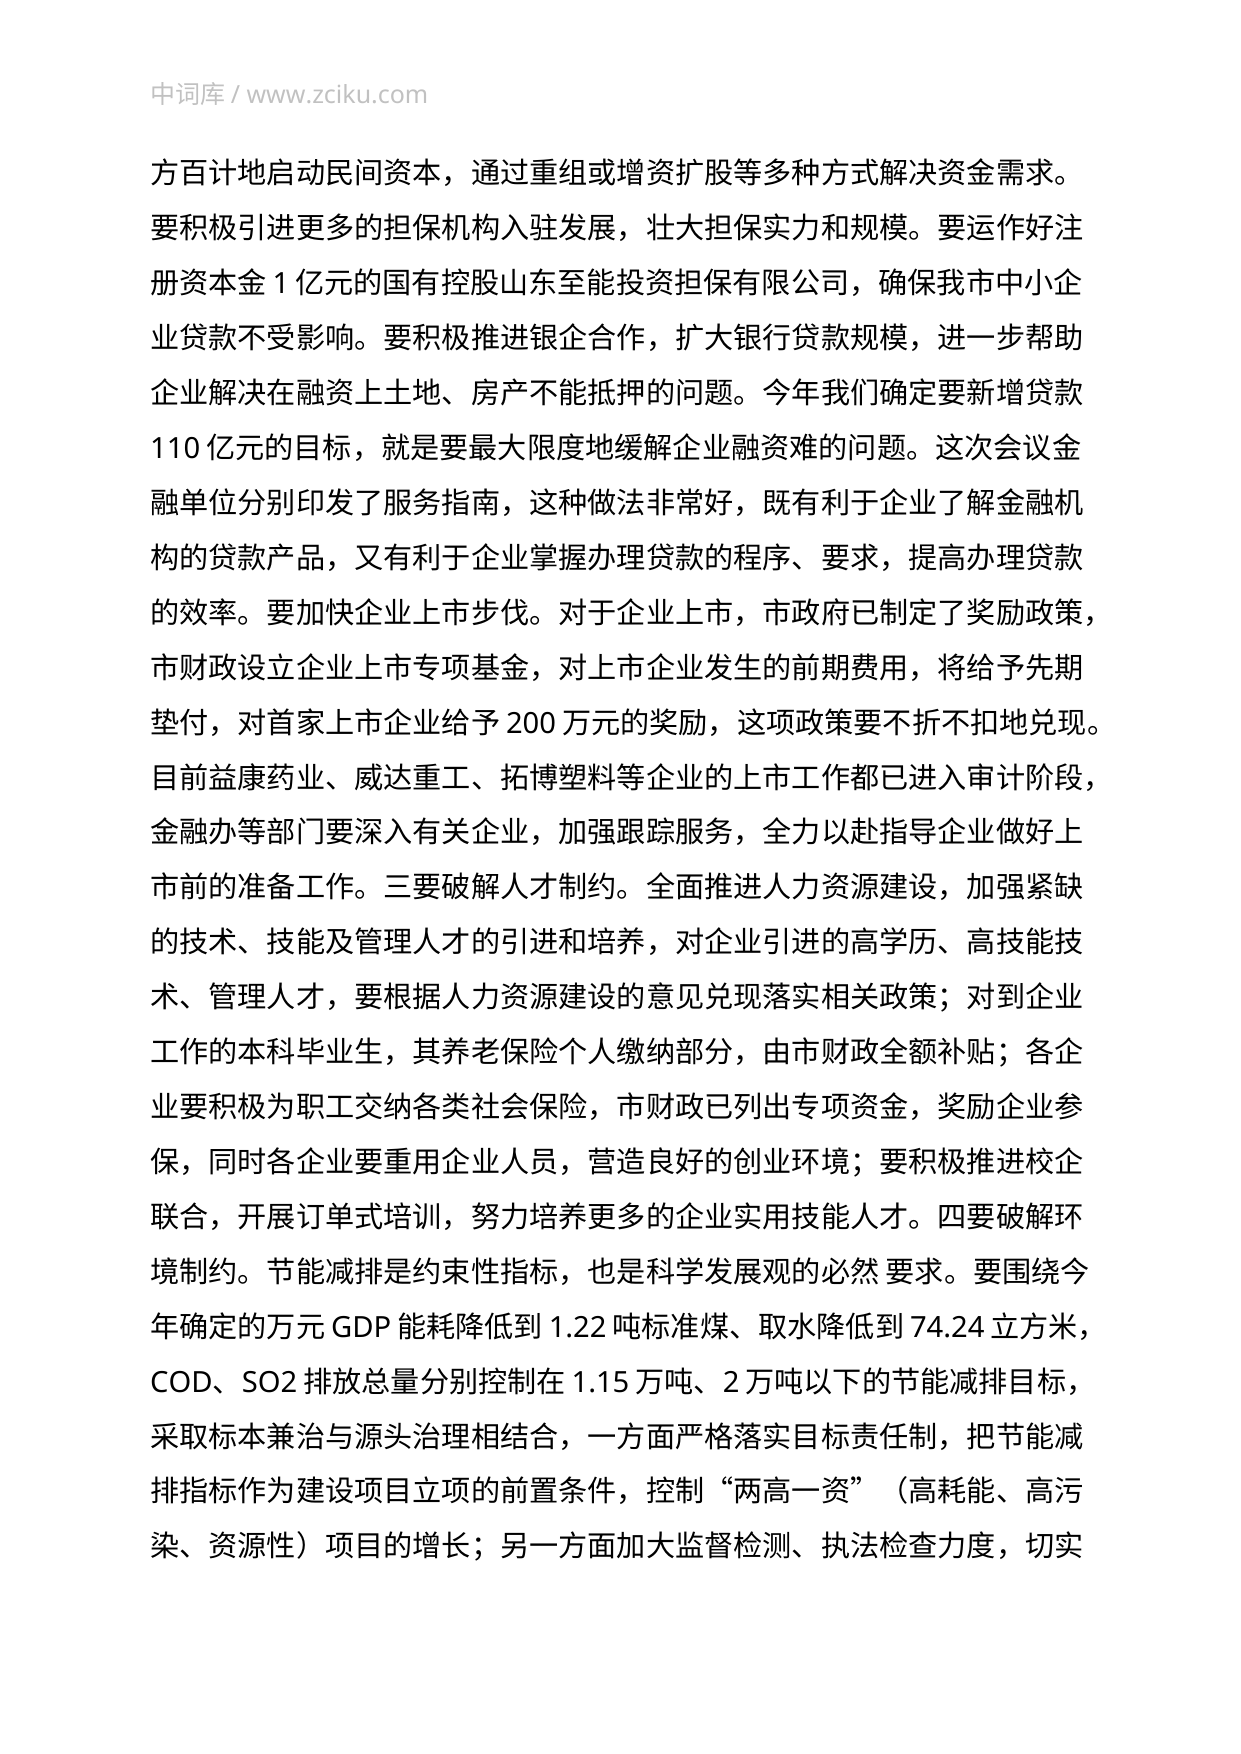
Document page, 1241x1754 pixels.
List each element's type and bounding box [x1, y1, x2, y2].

text [150, 150, 1090, 1565]
